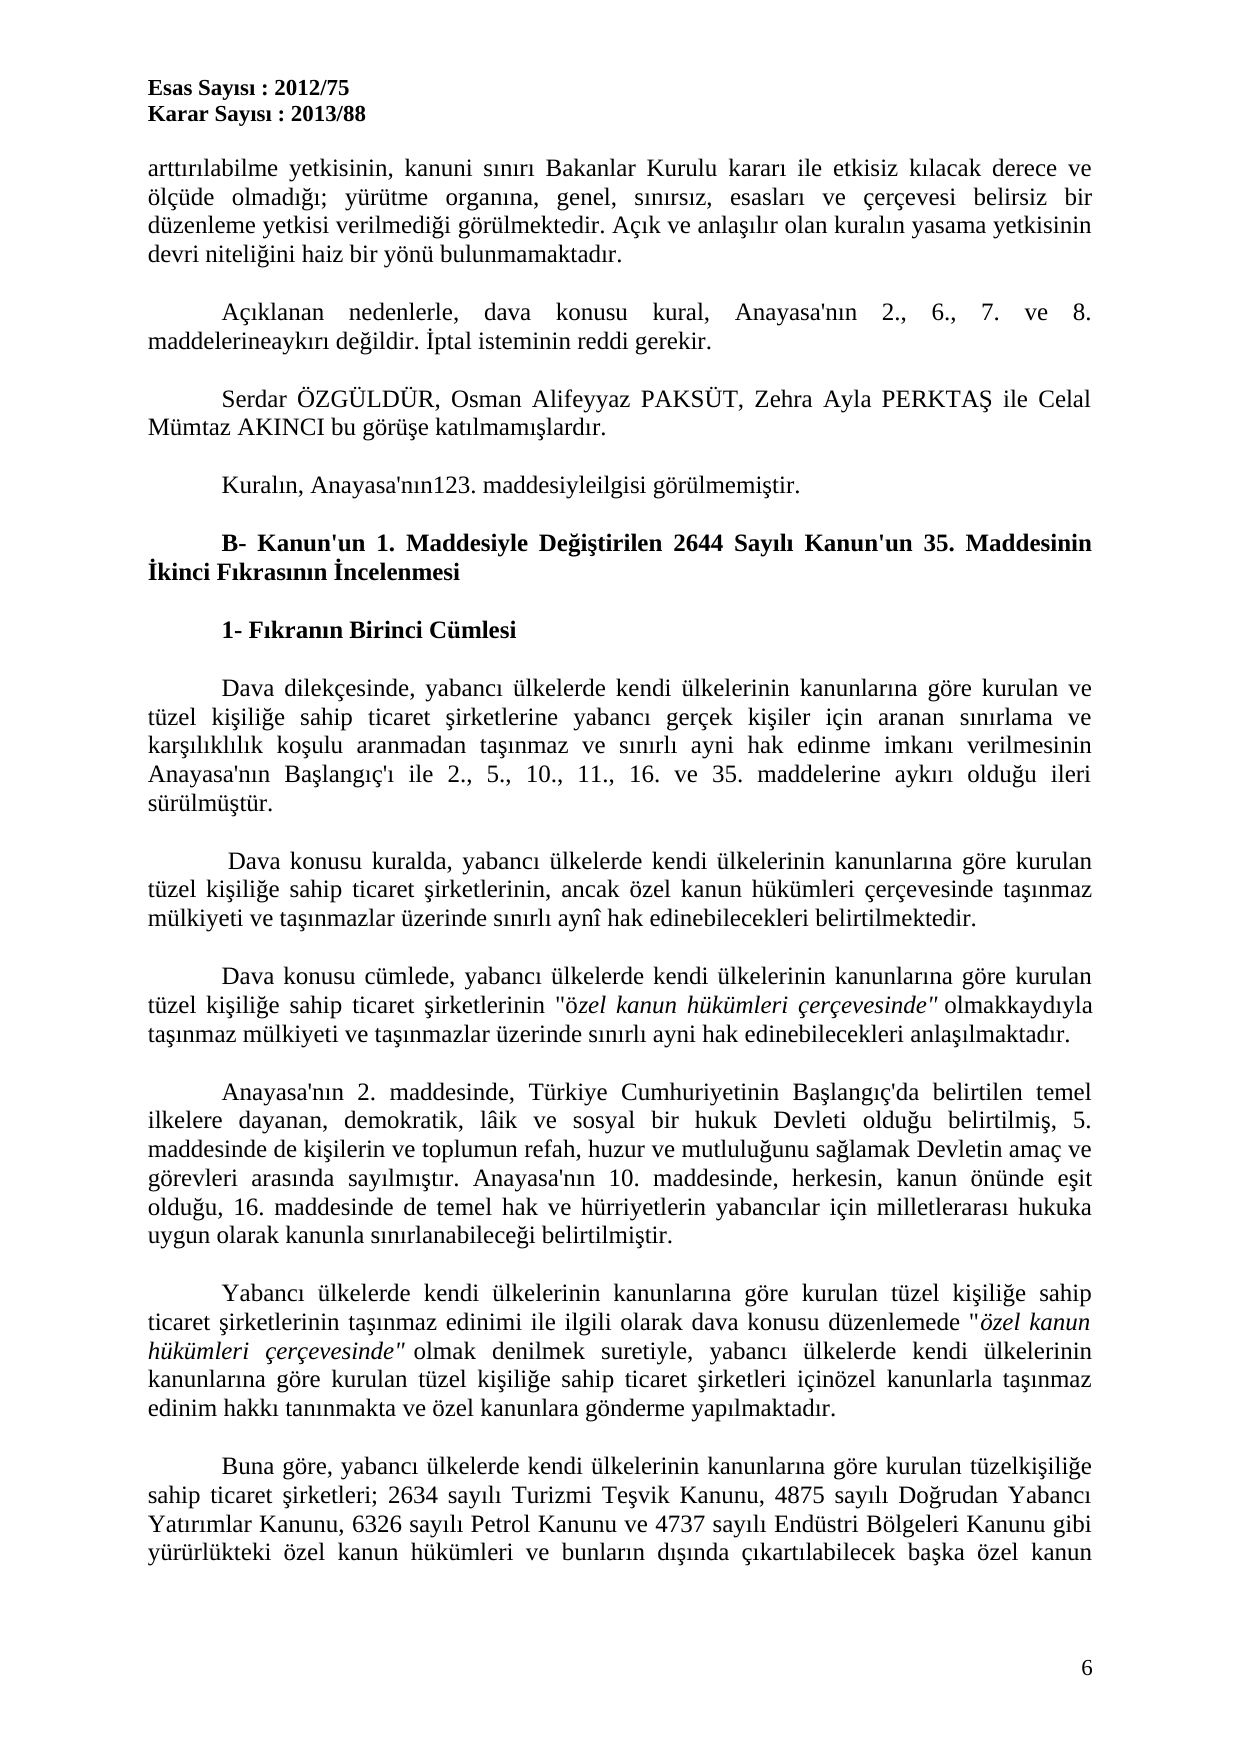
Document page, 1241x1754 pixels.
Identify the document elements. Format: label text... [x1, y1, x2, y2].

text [148, 153, 1093, 268]
text B- Kanun'un 1. Maddesiyle Değiştirilen 2644 Sayılı Kanun'un 35. Maddesinin İkinci Fıkrasının İncelenmesi [148, 528, 1093, 586]
text Açıklanan nedenlerle, dava konusu kural, Anayasa'nın 2., 6., 7. ve 8. maddelerineaykırı değildir. İptal isteminin reddi gerekir. [148, 297, 1093, 354]
text Dava konusu kuralda, yabancı ülkelerde kendi ülkelerinin kanunlarına göre kurulan tüzel kişiliğe sahip ticaret şirketlerinin, ancak özel kanun hükümleri çerçevesinde taşınmaz mülkiyeti ve taşınmazlar üzerinde sınırlı aynî hak edinebilecekleri belirtilmektedir. [148, 846, 1093, 932]
text Serdar ÖZGÜLDÜR, Osman Alifeyyaz PAKSÜT, Zehra Ayla PERKTAŞ ile Celal Mümtaz AKINCI bu görüşe katılmamışlardır. [148, 384, 1093, 441]
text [148, 1451, 1093, 1566]
text Anayasa'nın 2. maddesinde, Türkiye Cumhuriyetinin Başlangıç'da belirtilen temel ilkelere dayanan, demokratik, lâik ve sosyal bir hukuk Devleti olduğu belirtilmiş, 5. maddesinde de kişilerin ve toplumun refah, huzur ve mutluluğunu sağlamak Devletin amaç ve görevleri arasında sayılmıştır. Anayasa'nın 10. maddesinde, herkesin, kanun önünde eşit olduğu, 16. maddesinde de temel hak ve hürriyetlerin yabancılar için milletlerarası hukuka uygun olarak kanunla sınırlanabileceği belirtilmiştir. [148, 1077, 1093, 1249]
text Dava konusu cümlede, yabancı ülkelerde kendi ülkelerinin kanunlarına göre kurulan tüzel kişiliğe sahip ticaret şirketlerinin "özel kanun hükümleri çerçevesinde" olmakkaydıyla taşınmaz mülkiyeti ve taşınmazlar üzerinde sınırlı ayni hak edinebilecekleri anlaşılmaktadır. [148, 961, 1093, 1047]
text 1- Fıkranın Birinci Cümlesi [148, 615, 1093, 644]
text Dava dilekçesinde, yabancı ülkelerde kendi ülkelerinin kanunlarına göre kurulan ve tüzel kişiliğe sahip ticaret şirketlerine yabancı gerçek kişiler için aranan sınırlama ve karşılıklılık koşulu aranmadan taşınmaz ve sınırlı ayni hak edinme imkanı verilmesinin Anayasa'nın Başlangıç'ı ile 2., 5., 10., 11., 16. ve 35. maddelerine aykırı olduğu ileri sürülmüştür. [148, 673, 1093, 817]
text Yabancı ülkelerde kendi ülkelerinin kanunlarına göre kurulan tüzel kişiliğe sahip ticaret şirketlerinin taşınmaz edinimi ile ilgili olarak dava konusu düzenlemede "özel kanun hükümleri çerçevesinde" olmak denilmek suretiyle, yabancı ülkelerde kendi ülkelerinin kanunlarına göre kurulan tüzel kişiliğe sahip ticaret şirketleri içinözel kanunlarla taşınmaz edinim hakkı tanınmakta ve özel kanunlara gönderme yapılmaktadır. [148, 1278, 1093, 1422]
text Kuralın, Anayasa'nın123. maddesiyleilgisi görülmemiştir. [148, 470, 1093, 499]
